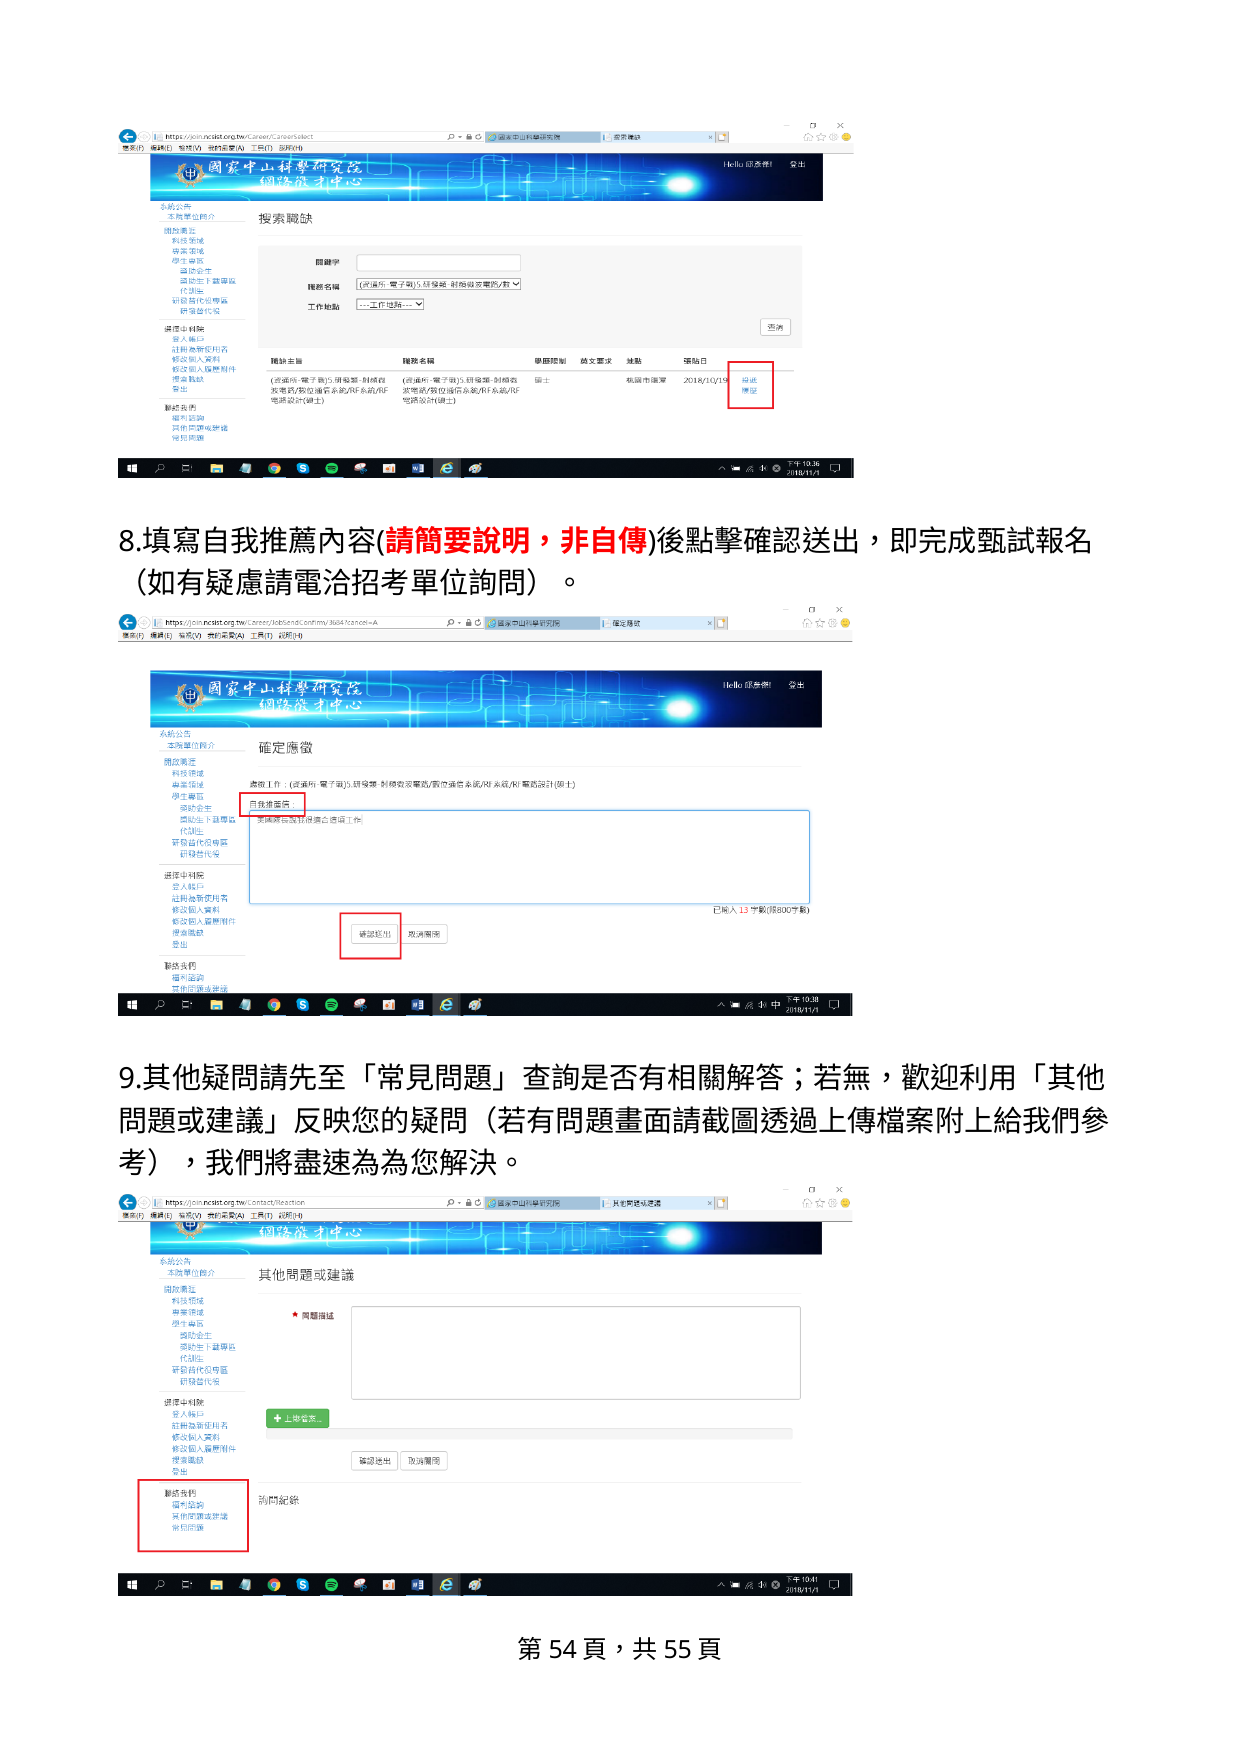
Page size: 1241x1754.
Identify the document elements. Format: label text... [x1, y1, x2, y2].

text 8.填寫自我推薦內容(請簡要說明，非自傳)後點擊確認送出，即完成甄試報名（如有疑慮請電洽招考單位詢問）。 [118, 517, 1122, 602]
text 9.其他疑問請先至「常見問題」查詢是否有相關解答；若無，歡迎利用「其他問題或建議」反映您的疑問（若有問題畫面請截圖透過上傳檔案附上給我們參考），我們將盡速為為您解決。 [118, 1055, 1122, 1182]
picture [118, 1181, 853, 1596]
picture [118, 601, 853, 1016]
picture [118, 118, 854, 478]
